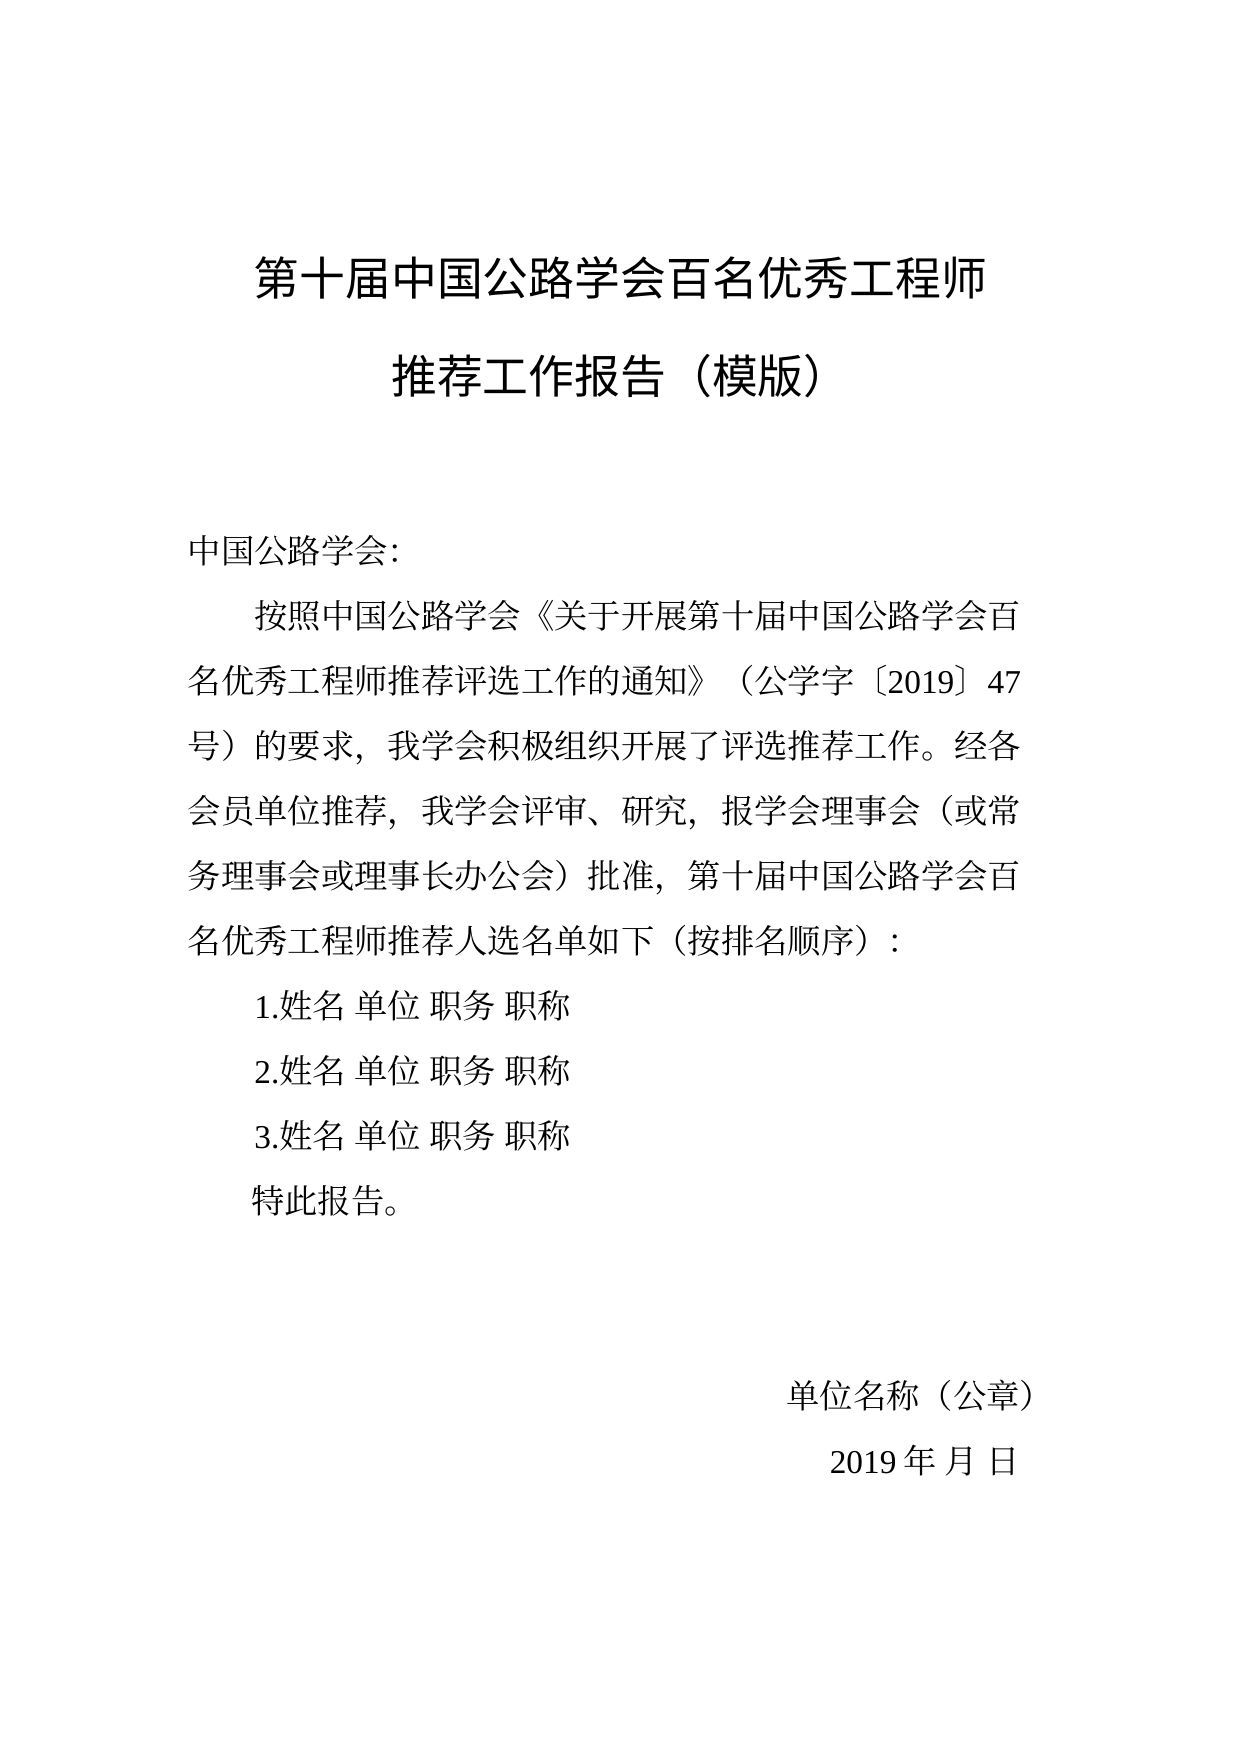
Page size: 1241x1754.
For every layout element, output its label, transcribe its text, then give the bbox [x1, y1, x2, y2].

text 1.姓名 单位 职务 职称 [187, 974, 1053, 1039]
text 第十届中国公路学会百名优秀工程师 [187, 227, 1053, 324]
text 中国公路学会： [187, 519, 1053, 584]
text 特此报告。 [187, 1169, 1053, 1234]
text 按照中国公路学会《关于开展第十届中国公路学会百名优秀工程师推荐评选工作的通知》（公学字〔2019〕47号）的要求，我学会积极组织开展了评选推荐工作。经各会员单位推荐，我学会评审、研究，报学会理事会（或常务理事会或理事长办公会）批准，第十届中国公路学会百名优秀工程师推荐人选名单如下（按排名顺序）： [187, 584, 1053, 974]
text 单位名称（公章） [187, 1364, 1053, 1429]
text 推荐工作报告（模版） [187, 324, 1053, 422]
text 2.姓名 单位 职务 职称 [187, 1039, 1053, 1104]
text 3.姓名 单位 职务 职称 [187, 1104, 1053, 1169]
text 2019年 月 日 [187, 1429, 1019, 1494]
